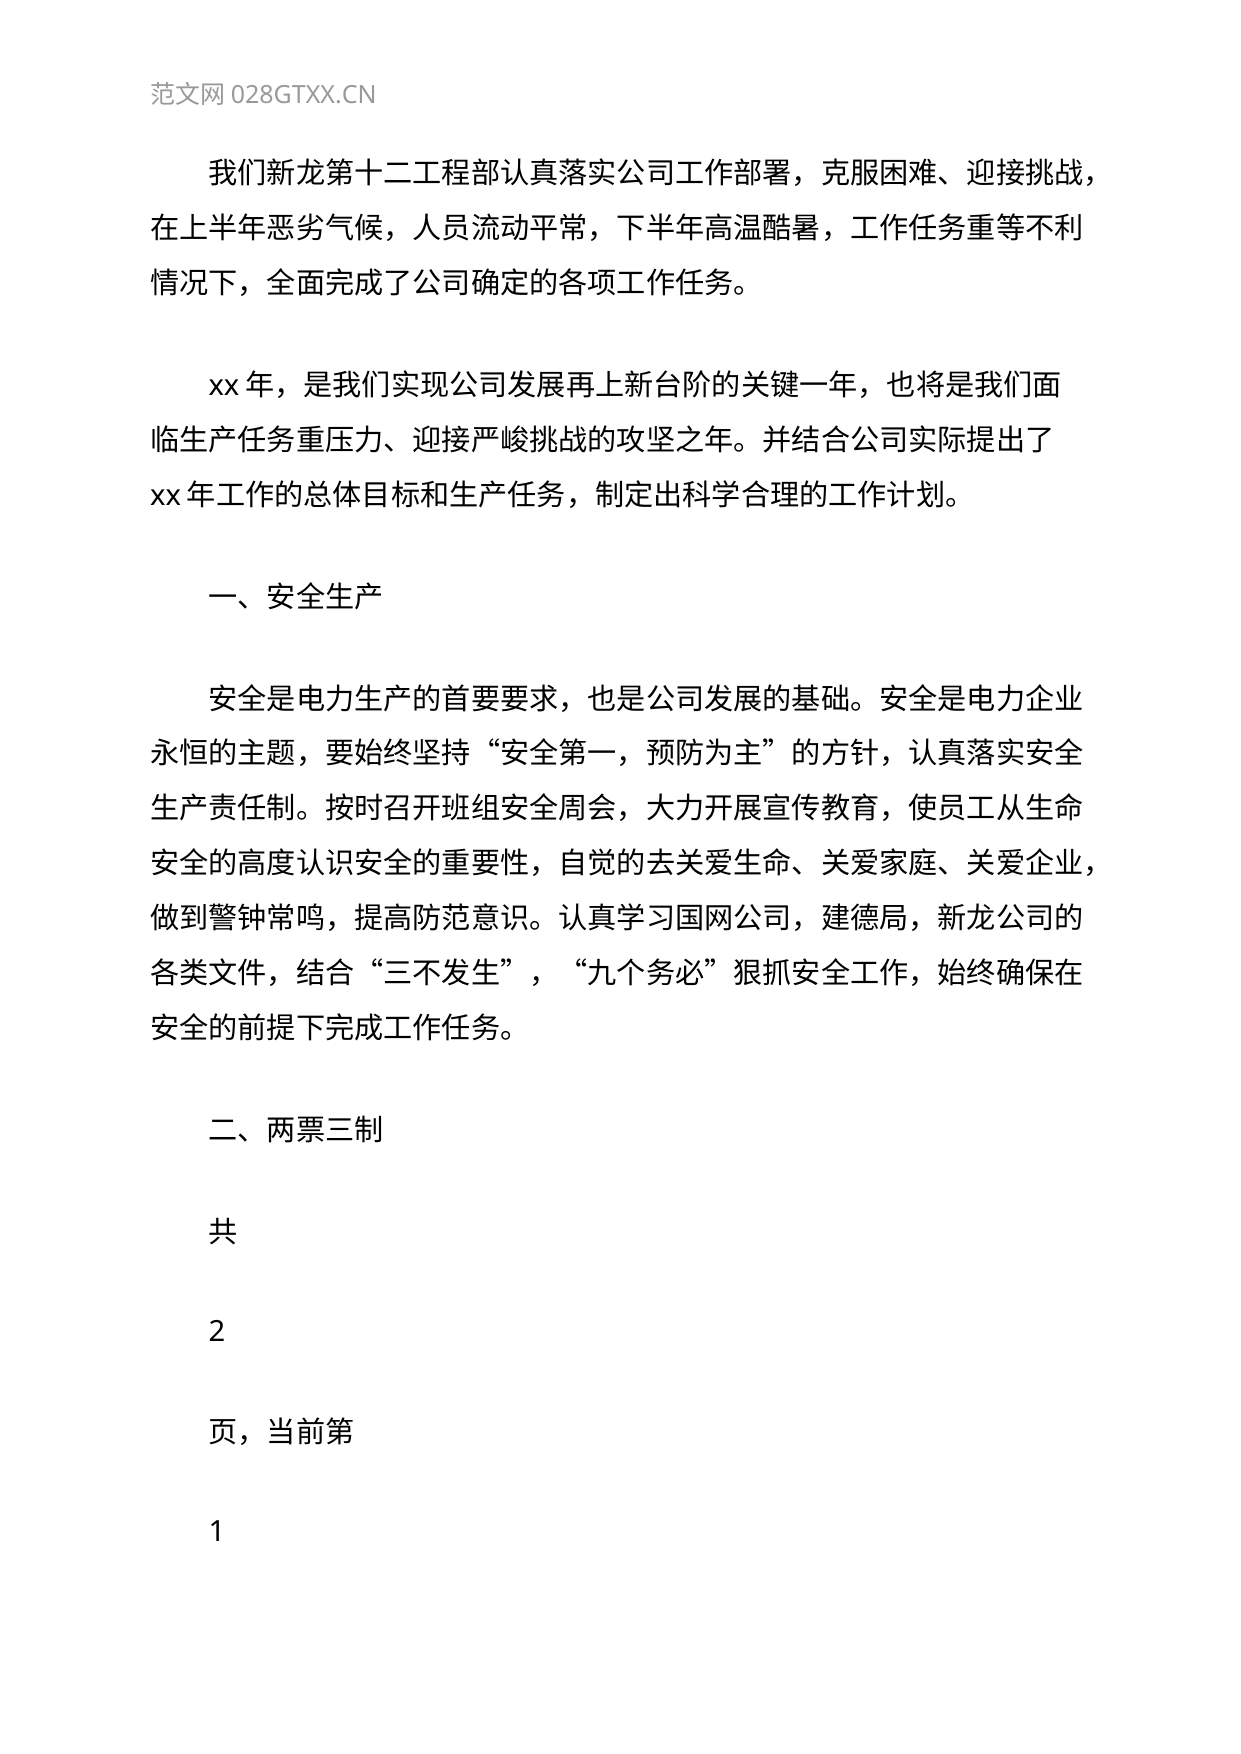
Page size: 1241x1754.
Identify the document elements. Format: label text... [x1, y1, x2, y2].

text 我们新龙第十二工程部认真落实公司工作部署，克服困难、迎接挑战，在上半年恶劣气候，人员流动平常，下半年高温酷暑，工作任务重等不利情况下，全面完成了公司确定的各项工作任务。 [150, 150, 1090, 302]
text 1 [150, 1510, 1090, 1550]
text 一、安全生产 [150, 573, 1090, 616]
text 2 [150, 1310, 1090, 1349]
text xx年，是我们实现公司发展再上新台阶的关键一年，也将是我们面临生产任务重压力、迎接严峻挑战的攻坚之年。并结合公司实际提出了xx年工作的总体目标和生产任务，制定出科学合理的工作计划。 [150, 362, 1090, 514]
text 页，当前第 [150, 1408, 1090, 1451]
text 二、两票三制 [150, 1106, 1090, 1149]
text 共 [150, 1208, 1090, 1250]
text 安全是电力生产的首要要求，也是公司发展的基础。安全是电力企业永恒的主题，要始终坚持“安全第一，预防为主”的方针，认真落实安全生产责任制。按时召开班组安全周会，大力开展宣传教育，使员工从生命安全的高度认识安全的重要性，自觉的去关爱生命、关爱家庭、关爱企业，做到警钟常鸣，提高防范意识。认真学习国网公司，建德局，新龙公司的各类文件，结合“三不发生”，“九个务必”狠抓安全工作，始终确保在安全的前提下完成工作任务。 [150, 675, 1090, 1047]
